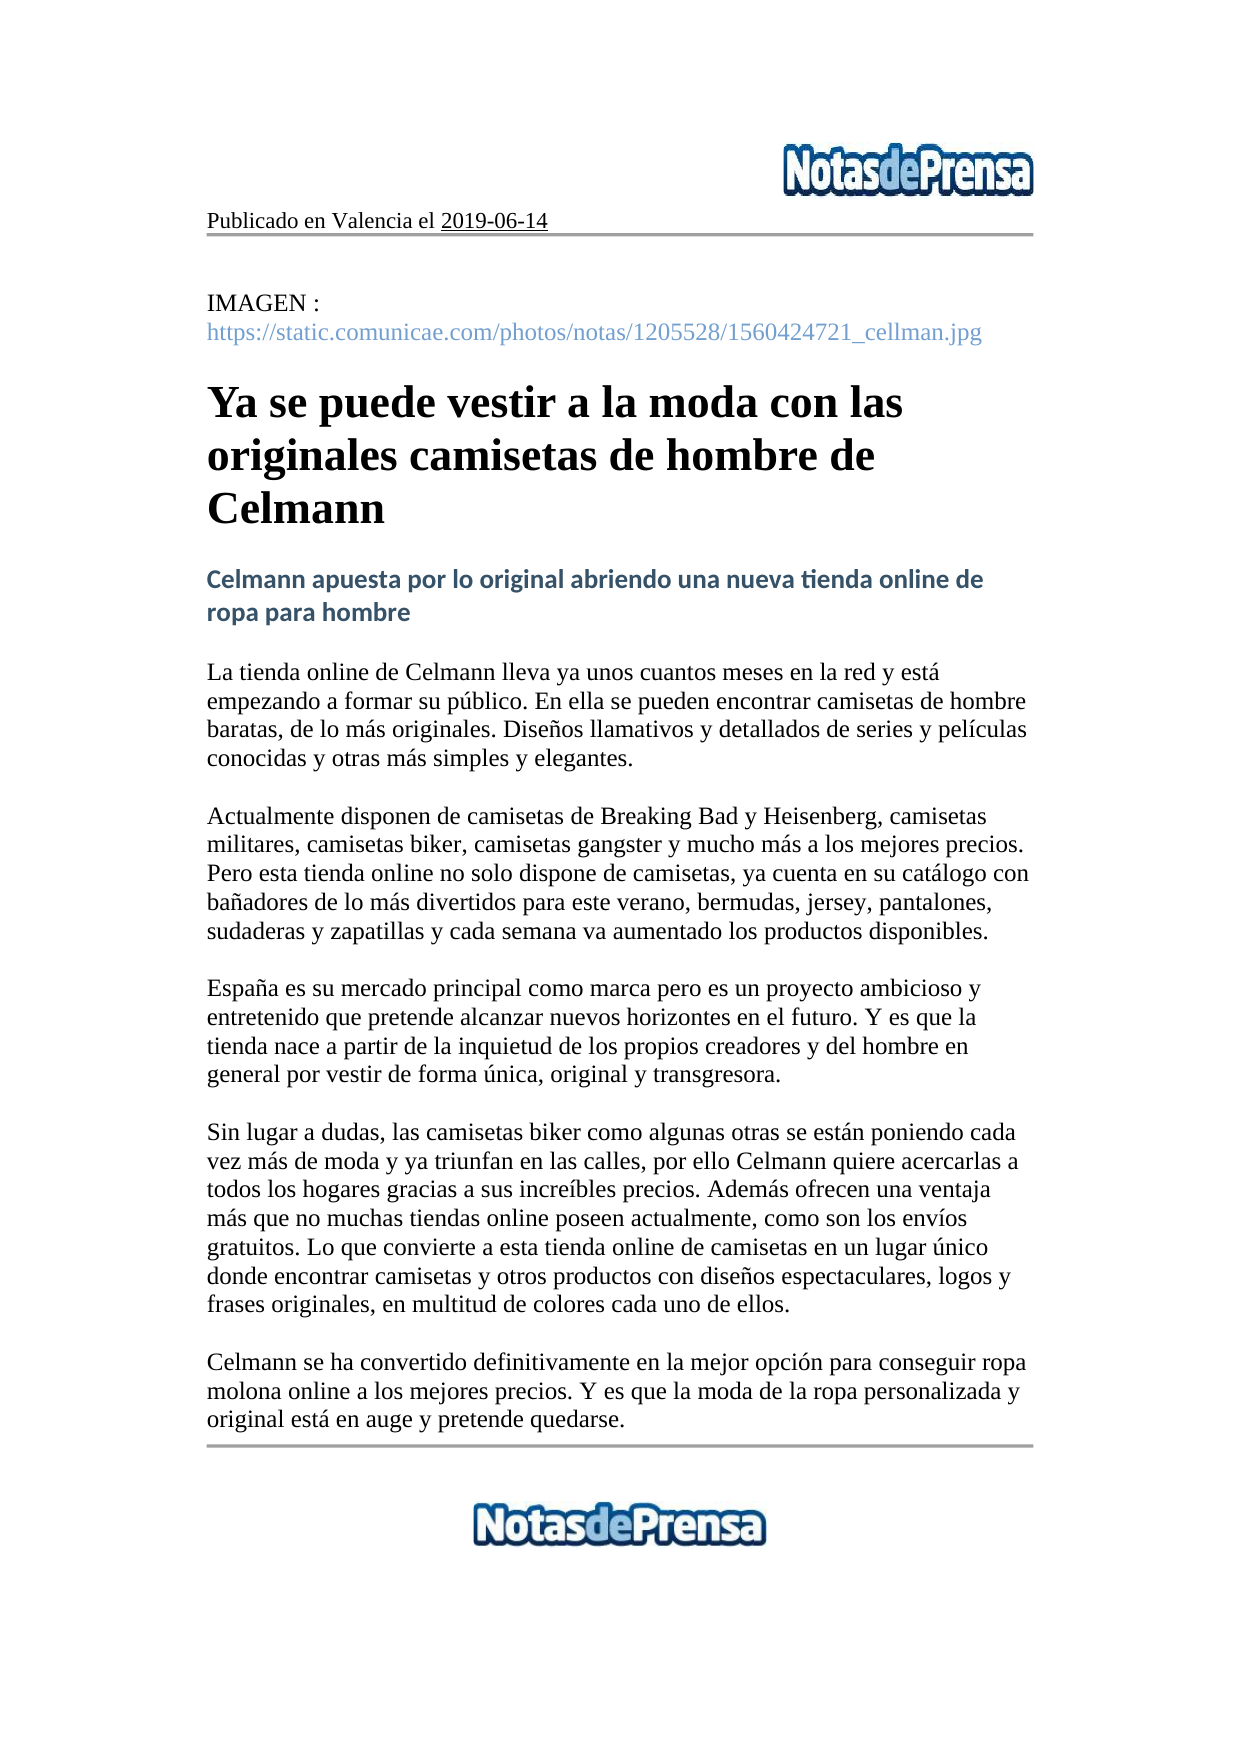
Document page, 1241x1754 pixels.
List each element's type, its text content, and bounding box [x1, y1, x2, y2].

subtitle Celmann apuesta por lo original abriendo una nueva tienda online de ropa para hombre [207, 562, 1033, 628]
subtitle Ya se puede vestir a la moda con las originales camisetas de hombre de Celmann [207, 375, 1033, 533]
picture [473, 1501, 767, 1548]
picture [783, 142, 1034, 199]
text IMAGEN : https://static.comunicae.com/photos/notas/1205528/1560424721_cellman.jpg [207, 288, 1033, 346]
